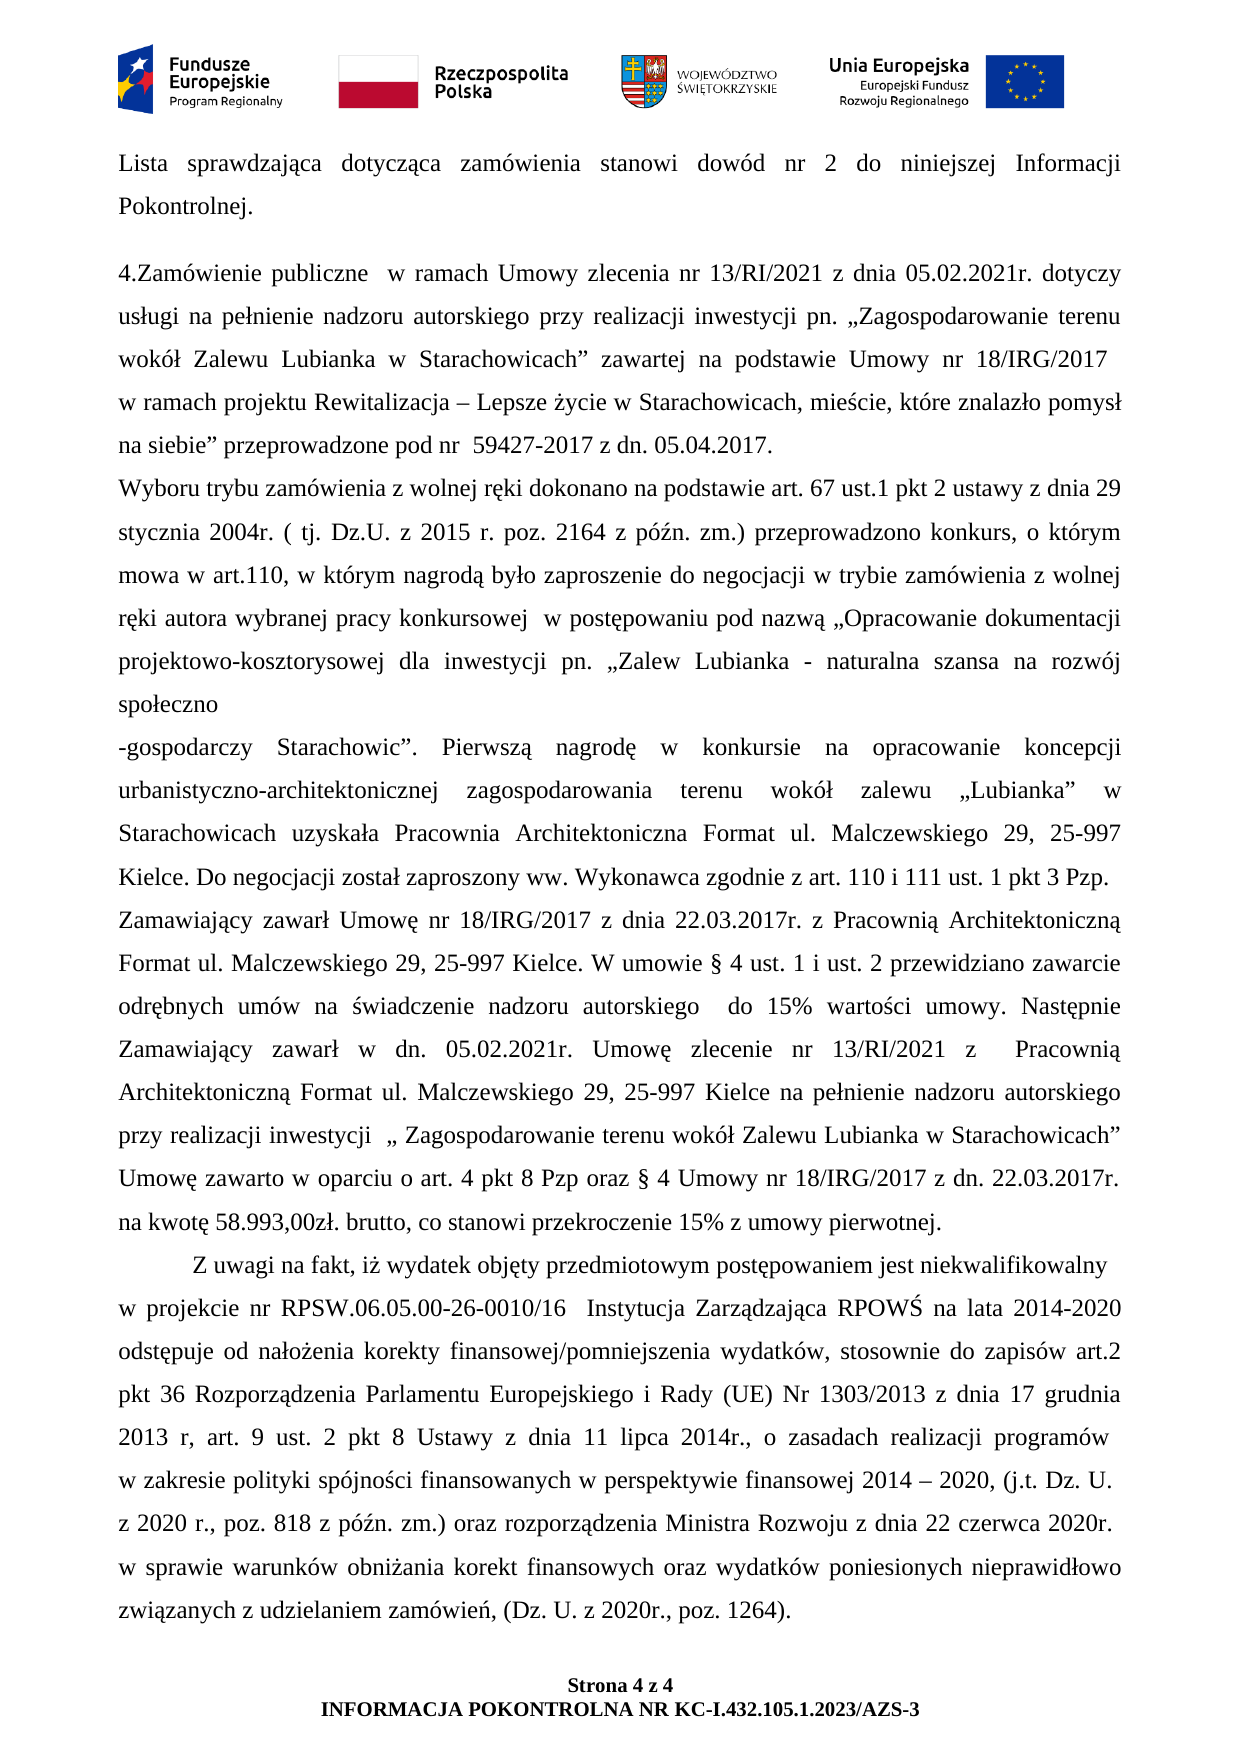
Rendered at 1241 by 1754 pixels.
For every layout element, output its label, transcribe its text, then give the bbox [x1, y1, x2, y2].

picture [118, 44, 1065, 114]
text Zamawiający zawarł Umowę nr 18/IRG/2017 z dnia 22.03.2017r. z Pracownią Architektoniczną Format ul. Malczewskiego 29, 25-997 Kielce. W umowie § 4 ust. 1 i ust. 2 przewidziano zawarcie odrębnych umów na świadczenie nadzoru autorskiego do 15% wartości umowy. Następnie Zamawiający zawarł w dn. 05.02.2021r. Umowę zlecenie nr 13/RI/2021 z Pracownią Architektoniczną Format ul. Malczewskiego 29, 25-997 Kielce na pełnienie nadzoru autorskiego przy realizacji inwestycji „ Zagospodarowanie terenu wokół Zalewu Lubianka w Starachowicach” Umowę zawarto w oparciu o art. 4 pkt 8 Pzp oraz § 4 Umowy nr 18/IRG/2017 z dn. 22.03.2017r. na kwotę 58.993,00zł. brutto, co stanowi przekroczenie 15% z umowy pierwotnej. [118, 905, 1122, 1235]
text Lista sprawdzająca dotycząca zamówienia stanowi dowód nr 2 do niniejszej Informacji Pokontrolnej. [118, 148, 1122, 219]
text 4.Zamówienie publiczne w ramach Umowy zlecenia nr 13/RI/2021 z dnia 05.02.2021r. dotyczy usługi na pełnienie nadzoru autorskiego przy realizacji inwestycji pn. „Zagospodarowanie terenu wokół Zalewu Lubianka w Starachowicach” zawartej na podstawie Umowy nr 18/IRG/2017 w ramach projektu Rewitalizacja – Lepsze życie w Starachowicach, mieście, które znalazło pomysł na siebie” przeprowadzone pod nr 59427-2017 z dn. 05.04.2017. [118, 258, 1122, 459]
text w projekcie nr RPSW.06.05.00-26-0010/16 Instytucja Zarządzająca RPOWŚ na lata 2014-2020 odstępuje od nałożenia korekty finansowej/pomniejszenia wydatków, stosownie do zapisów art.2 pkt 36 Rozporządzenia Parlamentu Europejskiego i Rady (UE) Nr 1303/2013 z dnia 17 grudnia 2013 r, art. 9 ust. 2 pkt 8 Ustawy z dnia 11 lipca 2014r., o zasadach realizacji programów w zakresie polityki spójności finansowanych w perspektywie finansowej 2014 – 2020, (j.t. Dz. U. z 2020 r., poz. 818 z późn. zm.) oraz rozporządzenia Ministra Rozwoju z dnia 22 czerwca 2020r. w sprawie warunków obniżania korekt finansowych oraz wydatków poniesionych nieprawidłowo związanych z udzielaniem zamówień, (Dz. U. z 2020r., poz. 1264). [118, 1293, 1122, 1623]
text Wyboru trybu zamówienia z wolnej ręki dokonano na podstawie art. 67 ust.1 pkt 2 ustawy z dnia 29 stycznia 2004r. ( tj. Dz.U. z 2015 r. poz. 2164 z późn. zm.) przeprowadzono konkurs, o którym mowa w art.110, w którym nagrodą było zaproszenie do negocjacji w trybie zamówienia z wolnej ręki autora wybranej pracy konkursowej w postępowaniu pod nazwą „Opracowanie dokumentacji projektowo-kosztorysowej dla inwestycji pn. „Zalew Lubianka - naturalna szansa na rozwój społeczno -gospodarczy Starachowic”. Pierwszą nagrodę w konkursie na opracowanie koncepcji urbanistyczno-architektonicznej zagospodarowania terenu wokół zalewu „Lubianka” w Starachowicach uzyskała Pracownia Architektoniczna Format ul. Malczewskiego 29, 25-997 Kielce. Do negocjacji został zaproszony ww. Wykonawca zgodnie z art. 110 i 111 ust. 1 pkt 3 Pzp. [118, 473, 1122, 890]
text Z uwagi na fakt, iż wydatek objęty przedmiotowym postępowaniem jest niekwalifikowalny [118, 1250, 1122, 1278]
